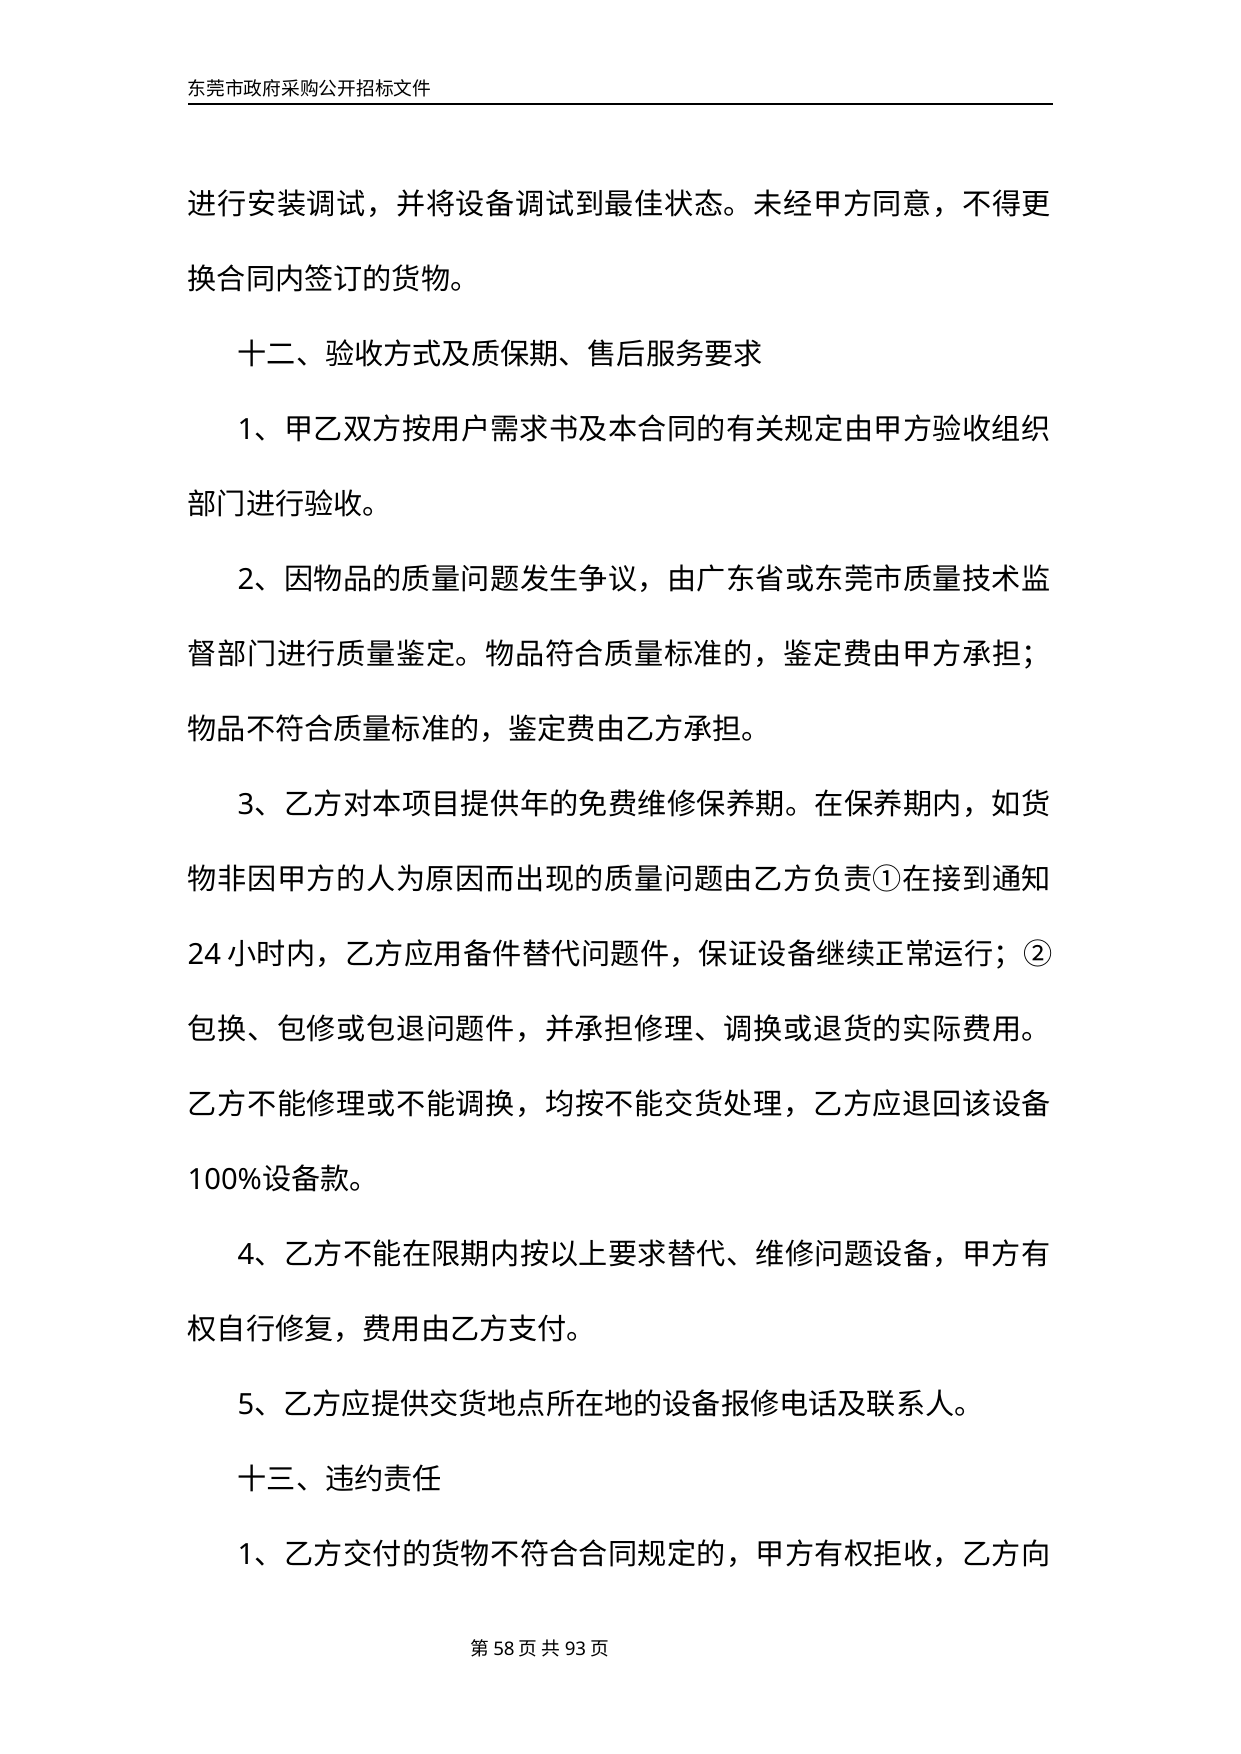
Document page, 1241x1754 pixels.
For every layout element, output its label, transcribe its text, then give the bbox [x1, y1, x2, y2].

text 5、乙方应提供交货地点所在地的设备报修电话及联系人。 [187, 1364, 1053, 1439]
text 十三、违约责任 [187, 1439, 1053, 1514]
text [187, 164, 1053, 314]
text 4、乙方不能在限期内按以上要求替代、维修问题设备，甲方有权自行修复，费用由乙方支付。 [187, 1214, 1053, 1364]
text 1、甲乙双方按用户需求书及本合同的有关规定由甲方验收组织部门进行验收。 [187, 389, 1053, 539]
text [187, 1514, 1053, 1589]
text 2、因物品的质量问题发生争议，由广东省或东莞市质量技术监督部门进行质量鉴定。物品符合质量标准的，鉴定费由甲方承担；物品不符合质量标准的，鉴定费由乙方承担。 [187, 539, 1053, 764]
text 十二、验收方式及质保期、售后服务要求 [187, 314, 1053, 389]
text 3、乙方对本项目提供年的免费维修保养期。在保养期内，如货物非因甲方的人为原因而出现的质量问题由乙方负责①在接到通知24小时内，乙方应用备件替代问题件，保证设备继续正常运行；②包换、包修或包退问题件，并承担修理、调换或退货的实际费用。乙方不能修理或不能调换，均按不能交货处理，乙方应退回该设备100%设备款。 [187, 764, 1053, 1214]
